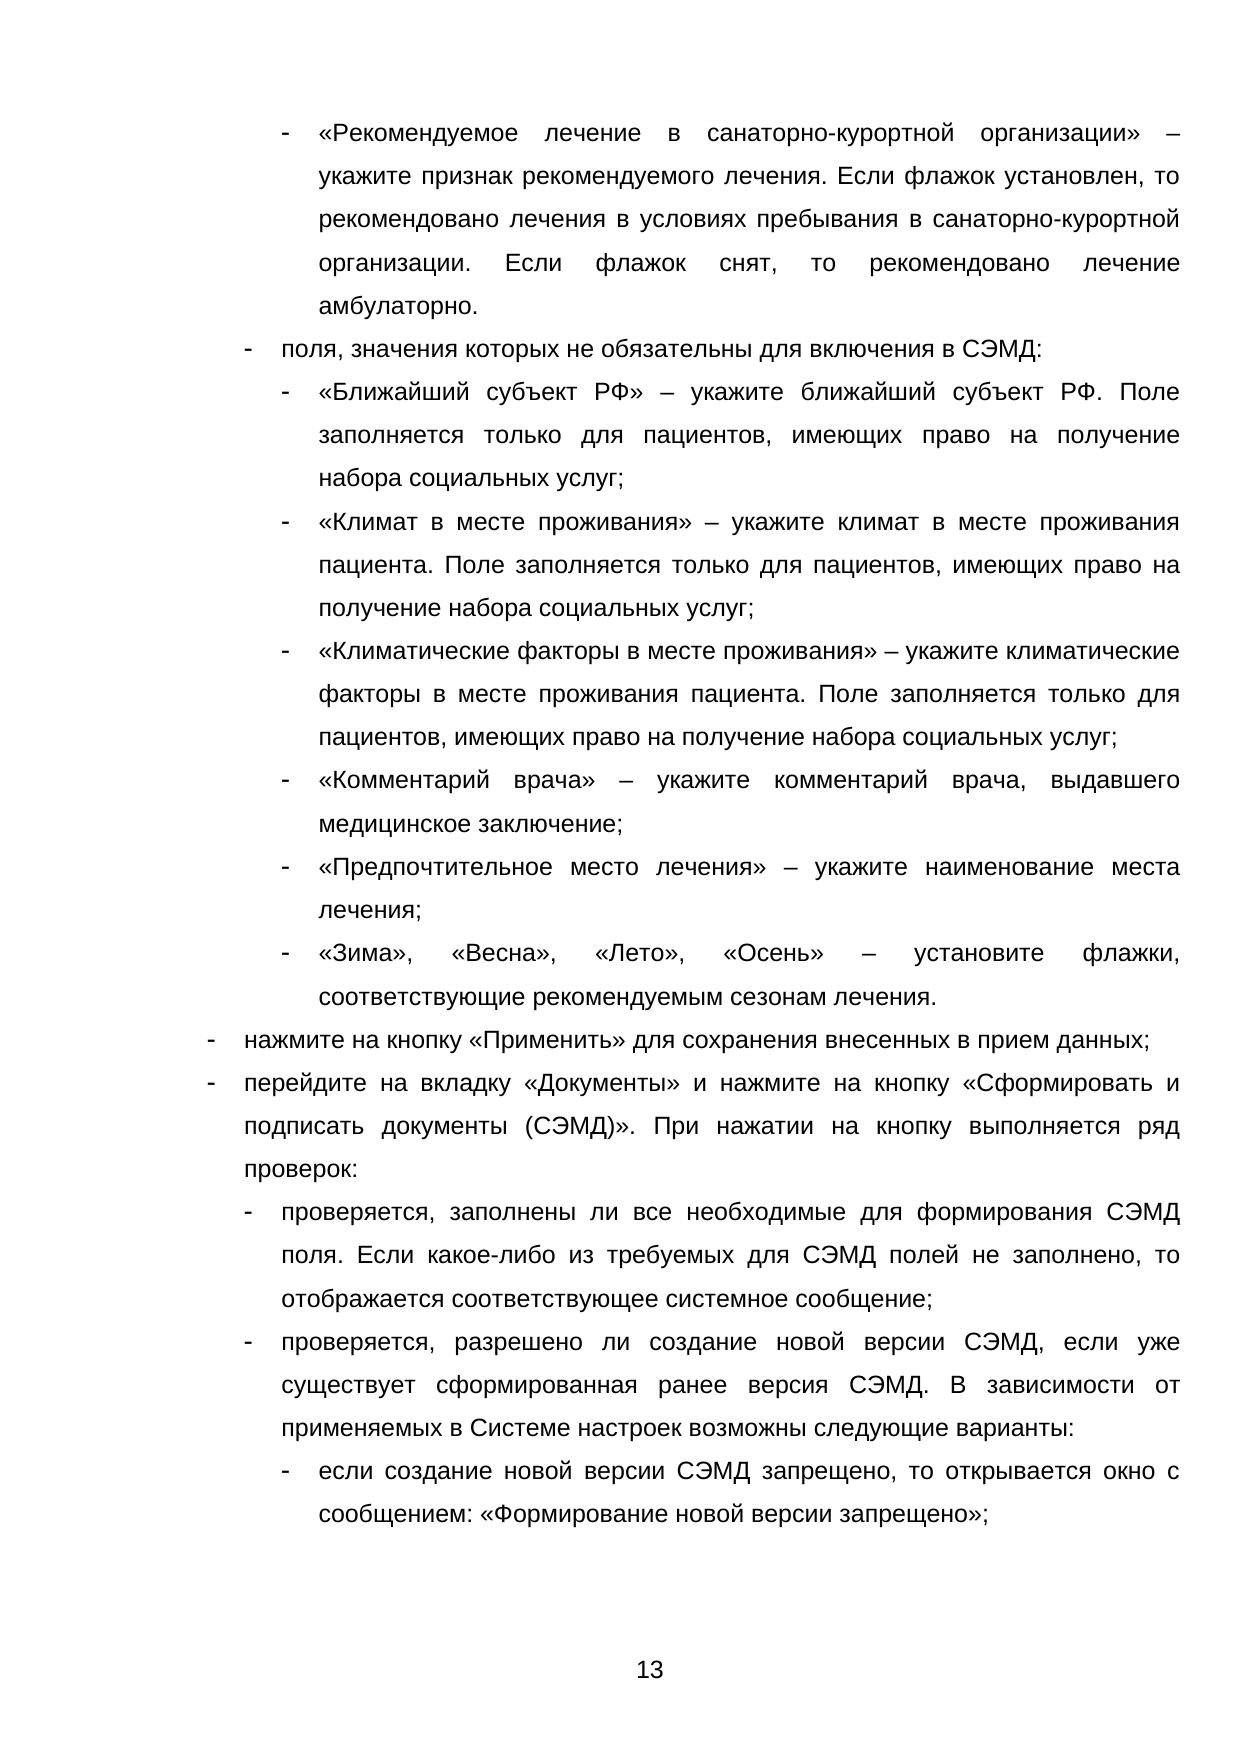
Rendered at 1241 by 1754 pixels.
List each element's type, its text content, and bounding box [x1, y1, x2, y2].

list поля, значения которых не обязательны для включения в СЭМД: [244, 334, 1181, 363]
list «Зима», «Весна», «Лето», «Осень» – установите флажки, соответствующие рекомендуемым сезонам лечения. [281, 938, 1181, 1010]
list проверяется, заполнены ли все необходимые для формирования СЭМД поля. Если какое-либо из требуемых для СЭМД полей не заполнено, то отображается соответствующее системное сообщение; [244, 1197, 1181, 1312]
list если создание новой версии СЭМД запрещено, то открывается окно с сообщением: «Формирование новой версии запрещено»; [281, 1456, 1181, 1528]
list «Климат в месте проживания» – укажите климат в месте проживания пациента. Поле заполняется только для пациентов, имеющих право на получение набора социальных услуг; [281, 507, 1181, 622]
list «Комментарий врача» – укажите комментарий врача, выдавшего медицинское заключение; [281, 766, 1181, 837]
list «Предпочтительное место лечения» – укажите наименование места лечения; [281, 852, 1181, 924]
list «Ближайший субъект РФ» – укажите ближайший субъект РФ. Поле заполняется только для пациентов, имеющих право на получение набора социальных услуг; [281, 377, 1181, 492]
list перейдите на вкладку «Документы» и нажмите на кнопку «Сформировать и подписать документы (СЭМД)». При нажатии на кнопку выполняется ряд проверок: [207, 1068, 1181, 1183]
list «Климатические факторы в месте проживания» – укажите климатические факторы в месте проживания пациента. Поле заполняется только для пациентов, имеющих право на получение набора социальных услуг; [281, 636, 1181, 751]
list «Рекомендуемое лечение в санаторно-курортной организации» – укажите признак рекомендуемого лечения. Если флажок установлен, то рекомендовано лечения в условиях пребывания в санаторно-курортной организации. Если флажок снят, то рекомендовано лечение амбулаторно. [281, 118, 1181, 319]
list нажмите на кнопку «Применить» для сохранения внесенных в прием данных; [207, 1024, 1181, 1053]
list проверяется, разрешено ли создание новой версии СЭМД, если уже существует сформированная ранее версия СЭМД. В зависимости от применяемых в Системе настроек возможны следующие варианты: [244, 1327, 1181, 1442]
